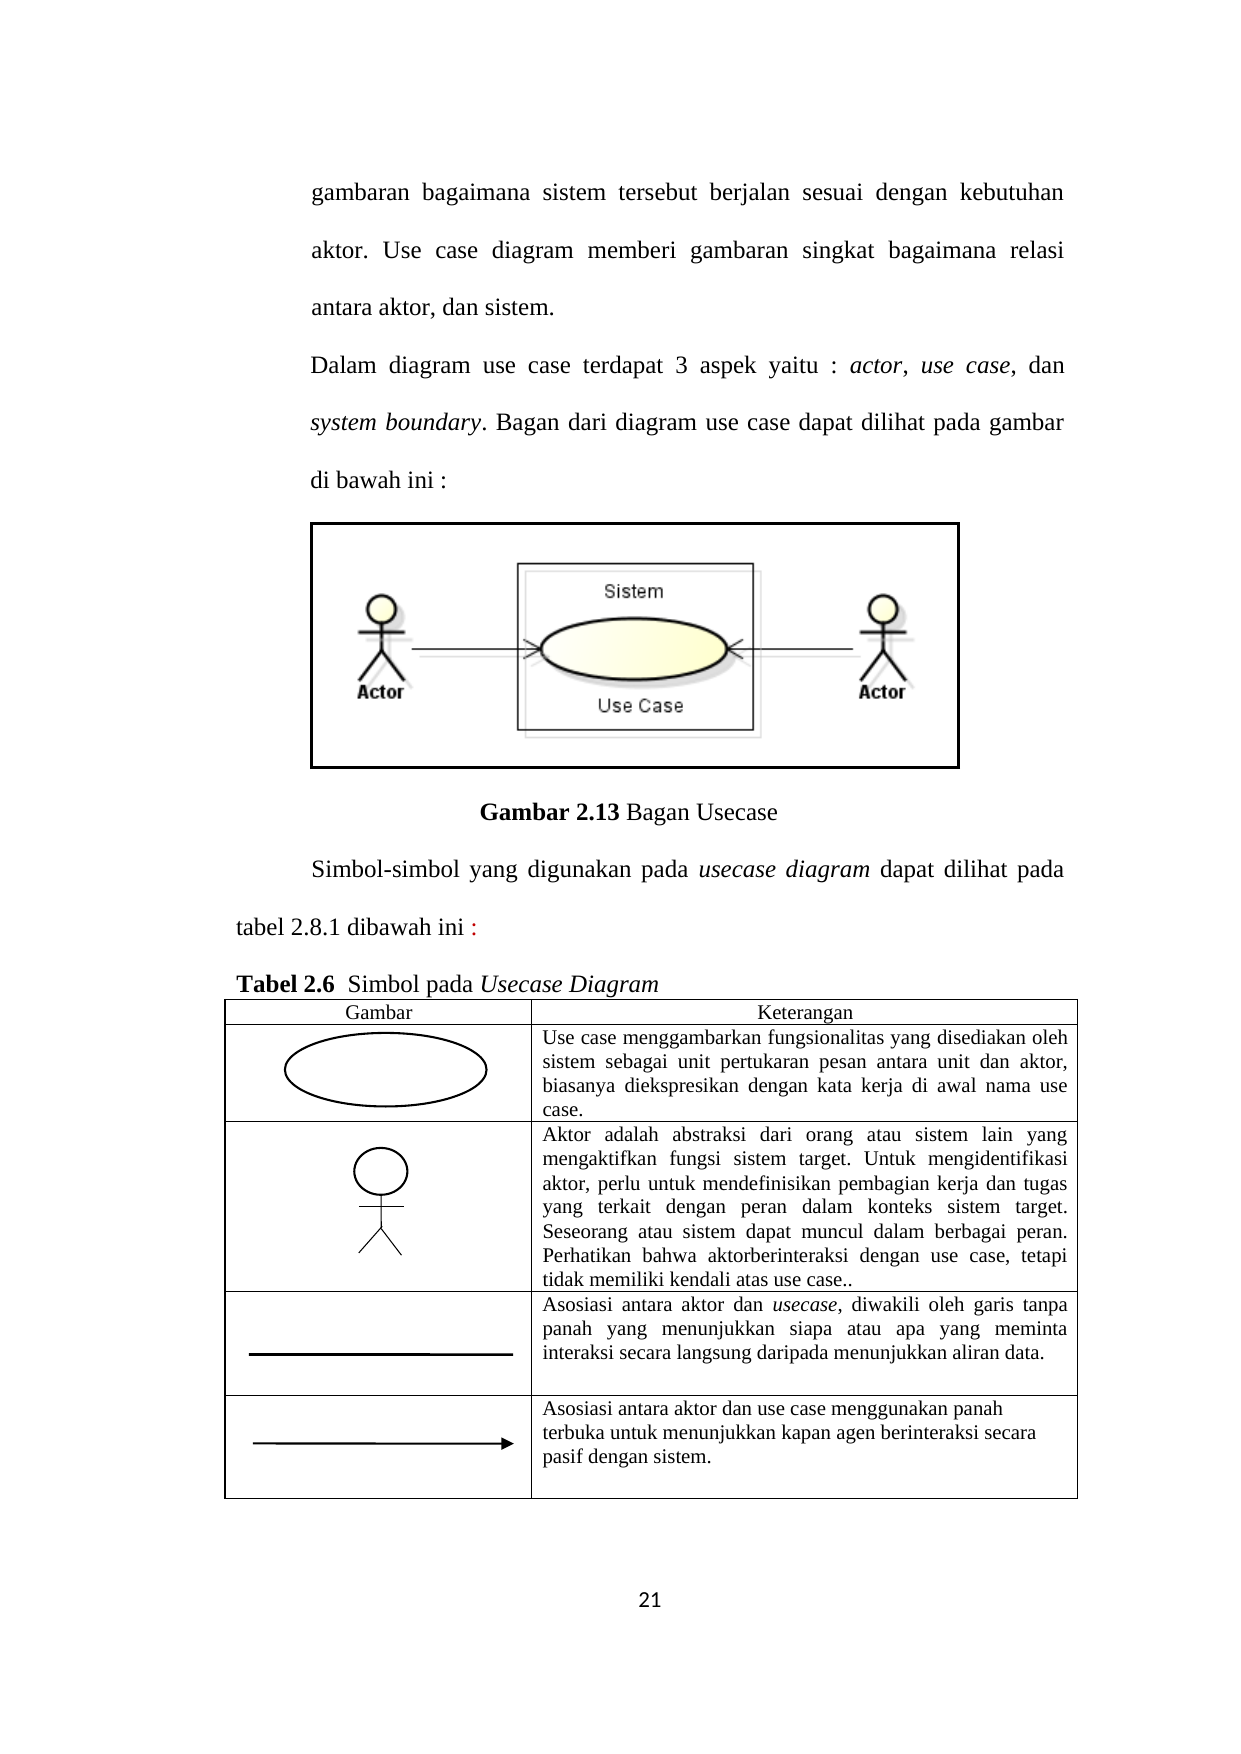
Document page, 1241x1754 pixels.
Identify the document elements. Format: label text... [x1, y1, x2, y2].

table_cell Use case menggambarkan fungsionalitas yang disediakan oleh sistem sebagai unit pertukaran pesan antara unit dan aktor, biasanya diekspresikan dengan kata kerja di awal nama use case. [532, 1025, 1077, 1121]
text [311, 177, 1064, 321]
table_cell [226, 1396, 531, 1498]
table_cell Asosiasi antara aktor dan usecase, diwakili oleh garis tanpa panah yang menunjukkan siapa atau apa yang meminta interaksi secara langsung daripada menunjukkan aliran data. [532, 1292, 1077, 1394]
table_header Gambar [226, 1000, 531, 1024]
table_cell Aktor adalah abstraksi dari orang atau sistem lain yang mengaktifkan fungsi sistem target. Untuk mengidentifikasi aktor, perlu untuk mendefinisikan pembagian kerja dan tugas yang terkait dengan peran dalam konteks sistem target. Seseorang atau sistem dapat muncul dalam berbagai peran. Perhatikan bahwa aktorberinteraksi dengan use case, tetapi tidak memiliki kendali atas use case.. [532, 1122, 1077, 1291]
text Gambar 2.13 Bagan Usecase [236, 797, 1064, 826]
picture [313, 525, 957, 766]
table_cell Asosiasi antara aktor dan use case menggunakan panah terbuka untuk menunjukkan kapan agen berinteraksi secara pasif dengan sistem. [532, 1396, 1077, 1498]
table_header Keterangan [532, 1000, 1077, 1024]
text Tabel 2.6 Simbol pada Usecase Diagram [236, 969, 1064, 998]
table_cell [226, 1025, 531, 1121]
table_cell [226, 1122, 531, 1291]
text Dalam diagram use case terdapat 3 aspek yaitu : actor, use case, dan system boundary. Bagan dari diagram use case dapat dilihat pada gambar di bawah ini : [310, 350, 1064, 493]
table_cell [226, 1292, 531, 1394]
text Simbol-simbol yang digunakan pada usecase diagram dapat dilihat pada tabel 2.8.1 dibawah ini : [236, 854, 1064, 941]
